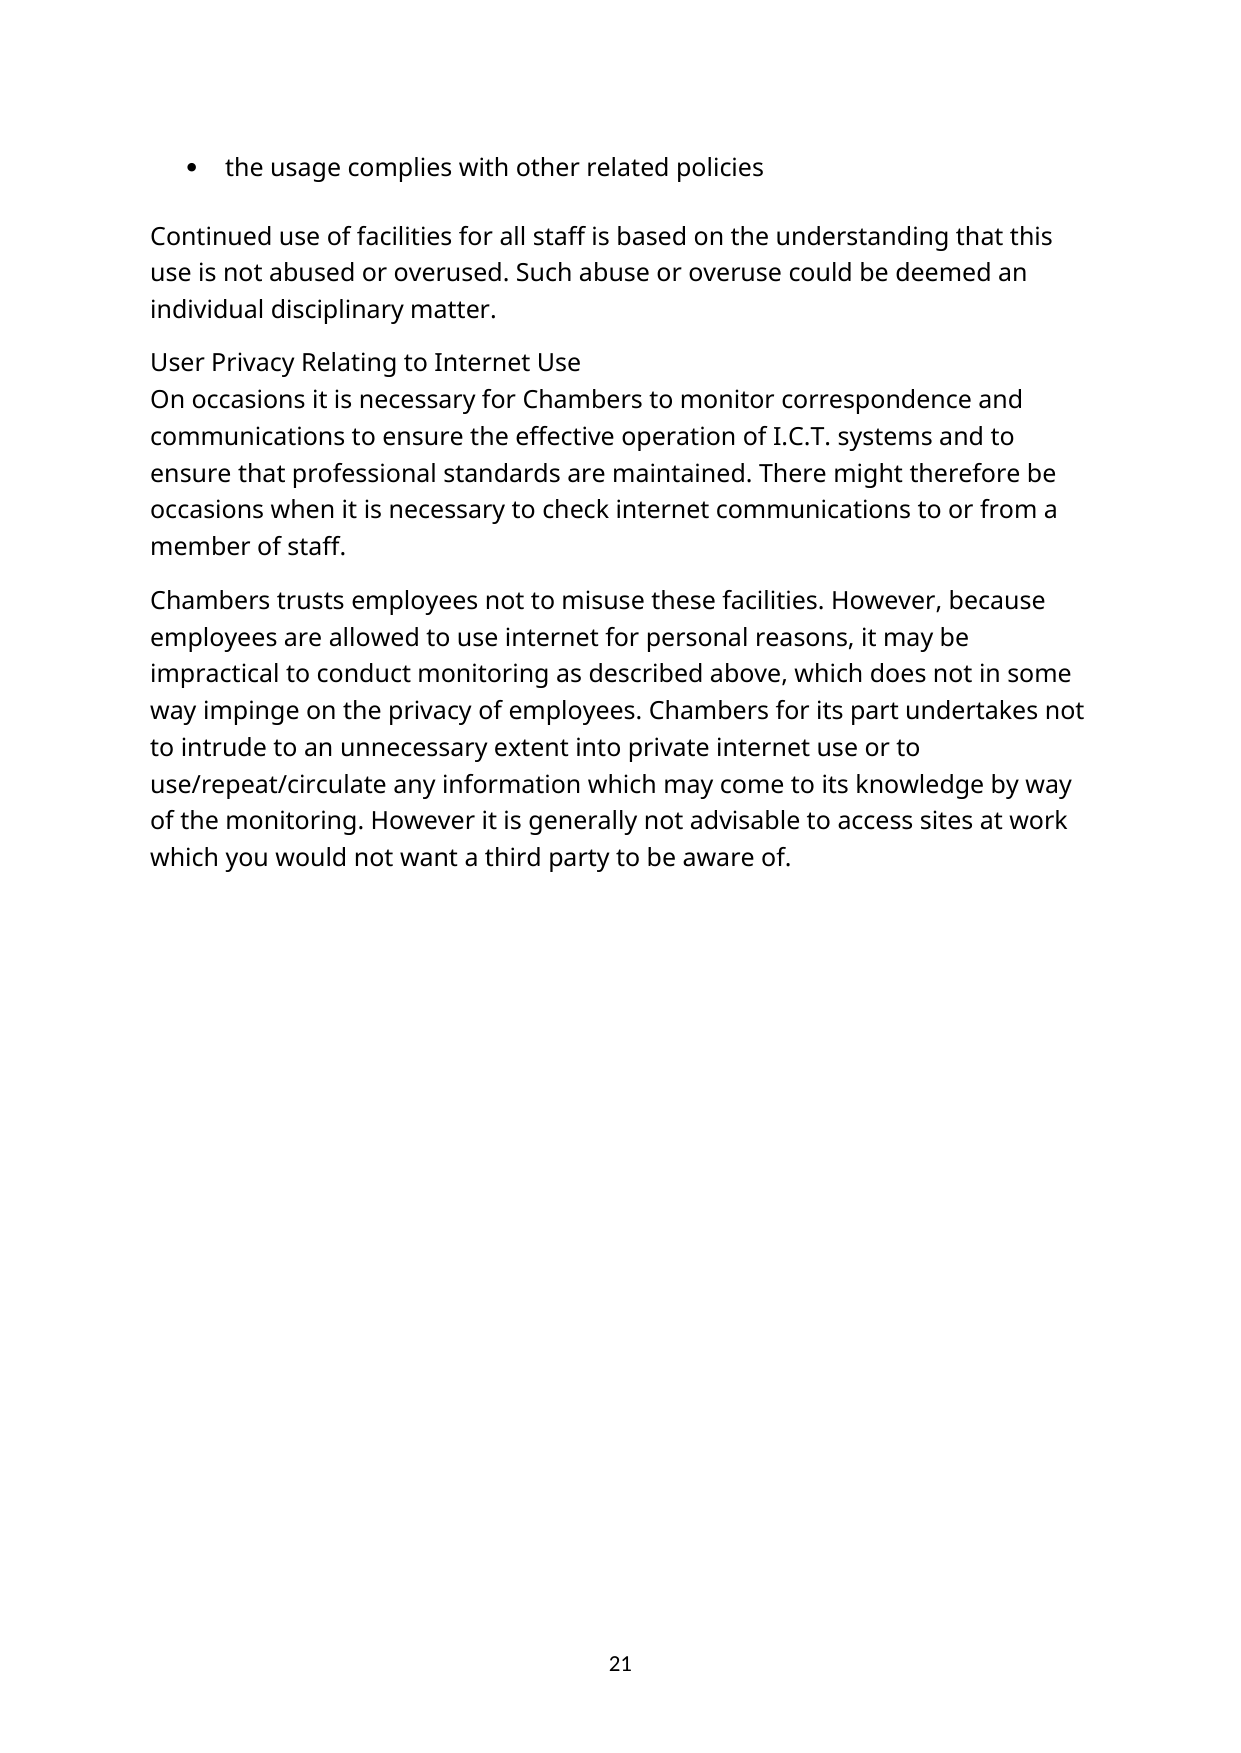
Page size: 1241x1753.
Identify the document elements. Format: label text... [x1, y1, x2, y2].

subtitle User Privacy Relating to Internet Use [150, 345, 1090, 379]
text On occasions it is necessary for Chambers to monitor correspondence and communications to ensure the effective operation of I.C.T. systems and to ensure that professional standards are maintained. There might therefore be occasions when it is necessary to check internet communications to or from a member of staff. [150, 382, 1090, 563]
text Chambers trusts employees not to misuse these facilities. However, because employees are allowed to use internet for personal reasons, it may be impractical to conduct monitoring as described above, which does not in some way impinge on the privacy of employees. Chambers for its part undertakes not to intrude to an unnecessary extent into private internet use or to use/repeat/circulate any information which may come to its knowledge by way of the monitoring. However it is generally not advisable to access sites at work which you would not want a third party to be aware of. [150, 582, 1090, 874]
list the usage complies with other related policies [187, 150, 1090, 184]
text Continued use of facilities for all staff is based on the understanding that this use is not abused or overused. Such abuse or overuse could be deemed an individual disciplinary matter. [150, 218, 1090, 326]
